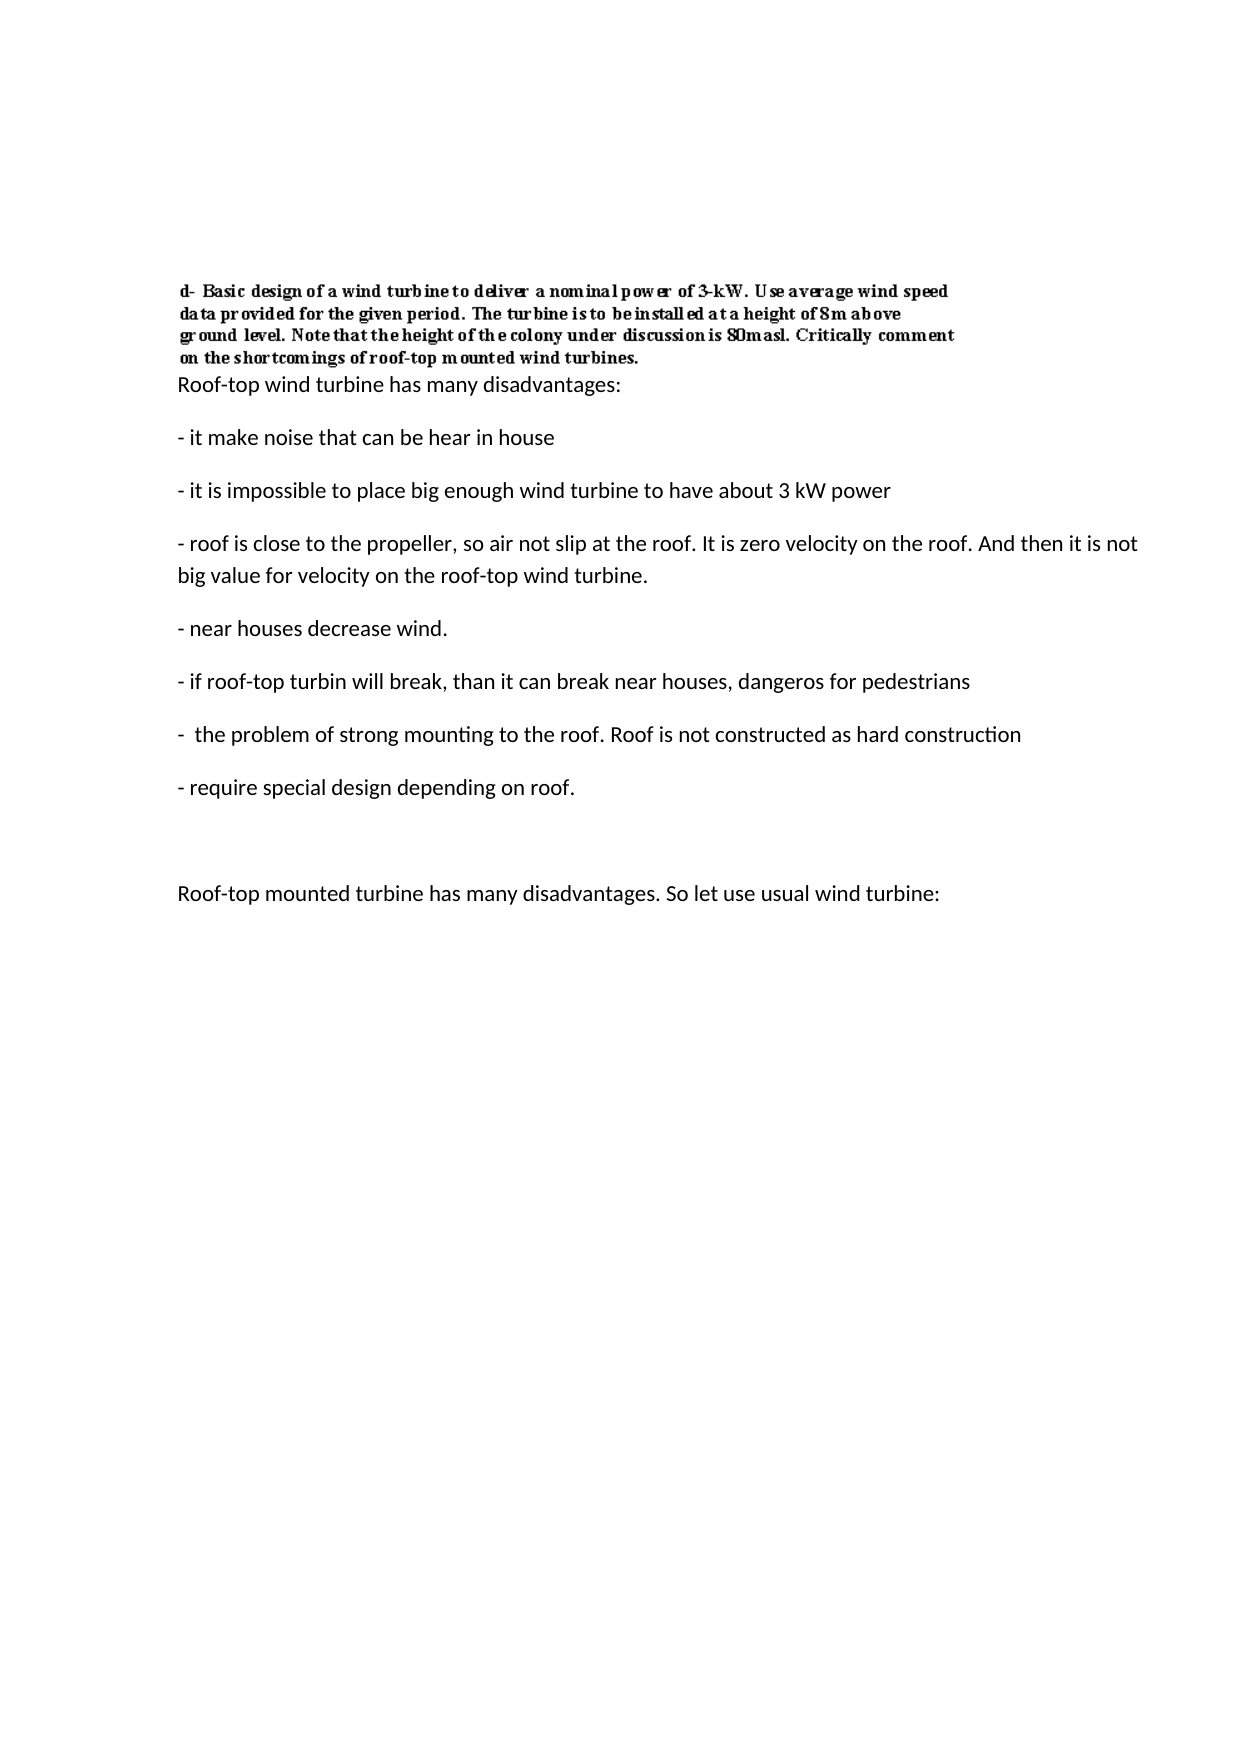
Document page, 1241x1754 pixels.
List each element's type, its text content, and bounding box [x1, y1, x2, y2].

text - require special design depending on roof. [177, 773, 1152, 801]
text - it make noise that can be hear in house [177, 423, 1152, 451]
picture [177, 277, 963, 370]
text - roof is close to the propeller, so air not slip at the roof. It is zero velocity on the roof. And then it is not big value for velocity on the roof-top wind turbine. [177, 529, 1152, 589]
text - if roof-top turbin will break, than it can break near houses, dangeros for pedestrians [177, 667, 1152, 695]
text - near houses decrease wind. [177, 614, 1152, 642]
text - the problem of strong mounting to the roof. Roof is not constructed as hard construction [177, 720, 1152, 748]
text Roof-top mounted turbine has many disadvantages. So let use usual wind turbine: [177, 879, 1152, 907]
text - it is impossible to place big enough wind turbine to have about 3 kW power [177, 476, 1152, 504]
text Roof-top wind turbine has many disadvantages: [177, 370, 1152, 398]
